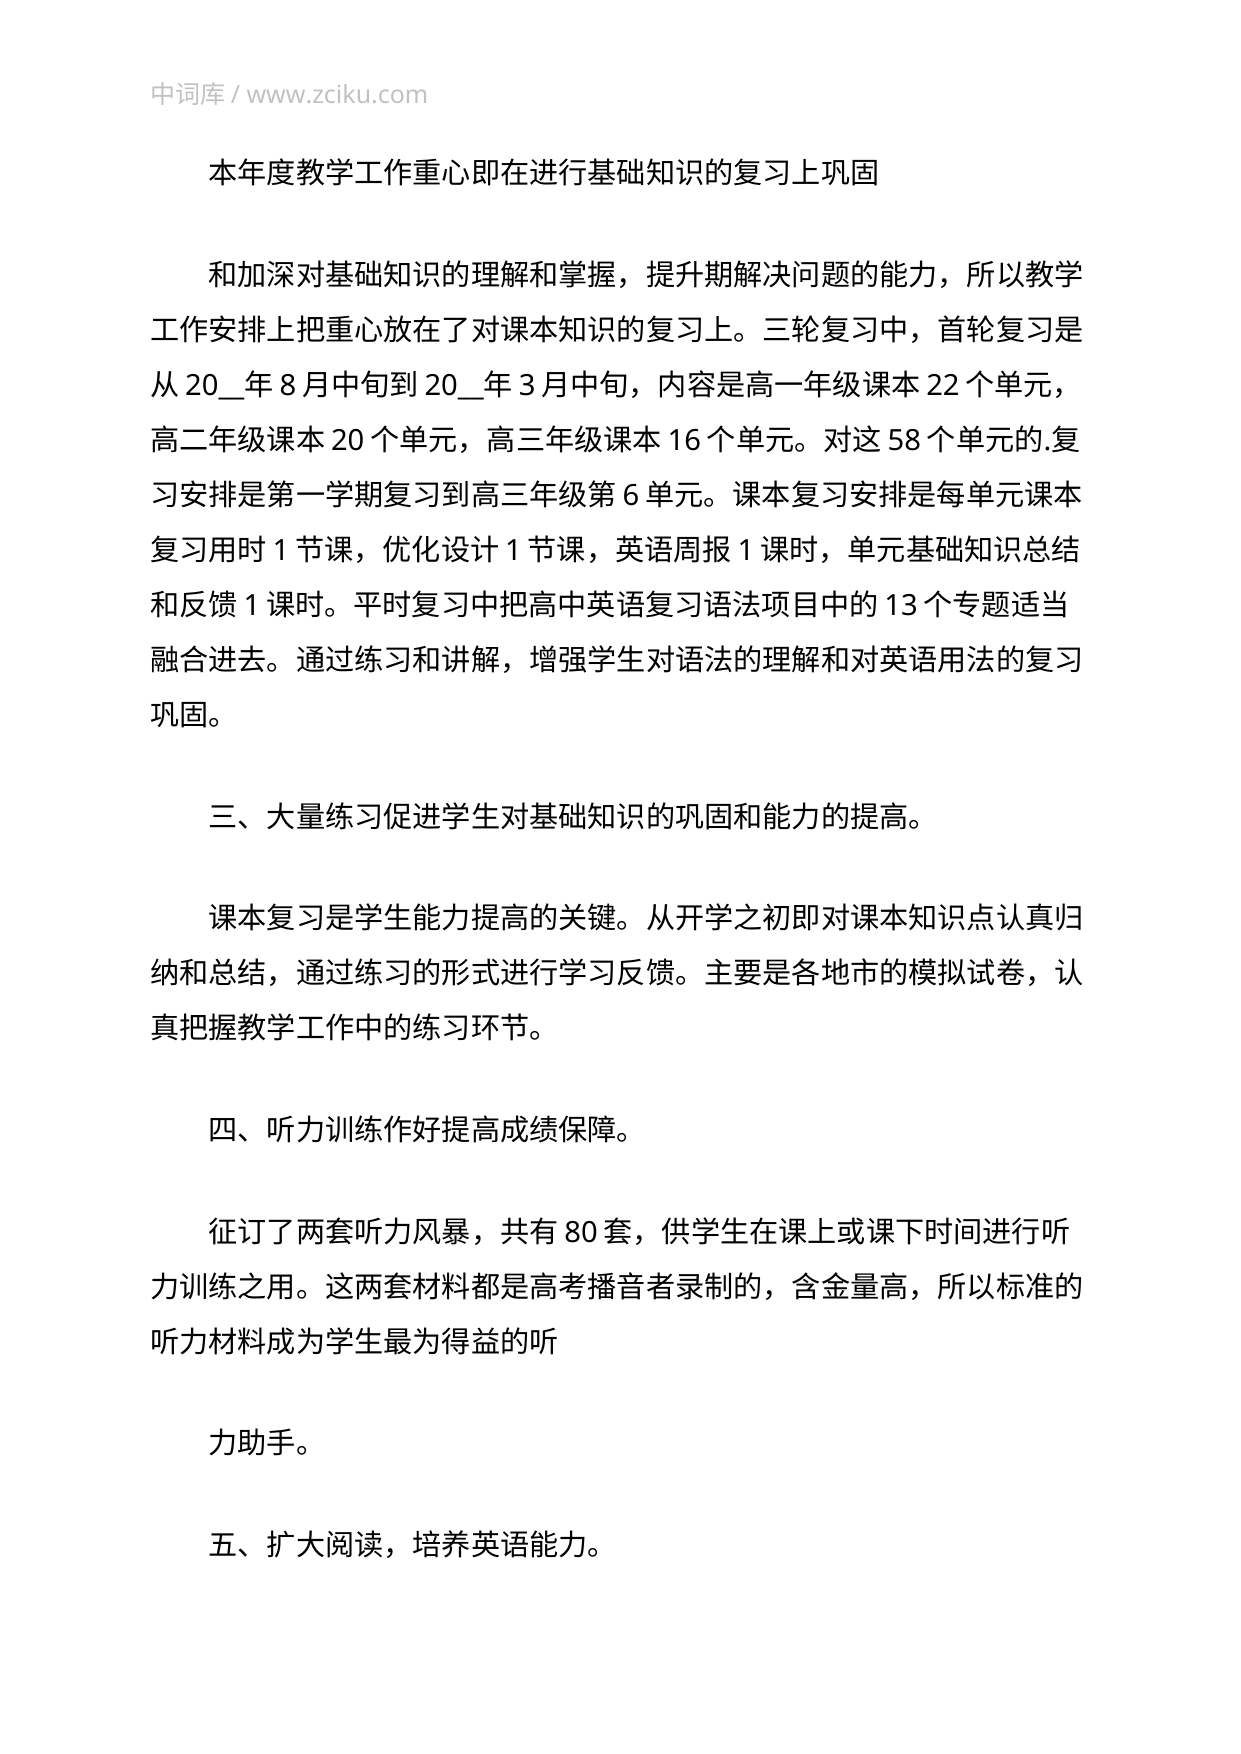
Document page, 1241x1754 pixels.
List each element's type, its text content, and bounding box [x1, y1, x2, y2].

text 和加深对基础知识的理解和掌握，提升期解决问题的能力，所以教学工作安排上把重心放在了对课本知识的复习上。三轮复习中，首轮复习是从20__年8月中旬到20__年3月中旬，内容是高一年级课本22个单元，高二年级课本20个单元，高三年级课本16个单元。对这58个单元的.复习安排是第一学期复习到高三年级第6单元。课本复习安排是每单元课本复习用时1节课，优化设计1节课，英语周报1课时，单元基础知识总结和反馈1课时。平时复习中把高中英语复习语法项目中的13个专题适当融合进去。通过练习和讲解，增强学生对语法的理解和对英语用法的复习巩固。 [150, 252, 1090, 734]
text 本年度教学工作重心即在进行基础知识的复习上巩固 [150, 150, 1090, 192]
text 五、扩大阅读，培养英语能力。 [150, 1522, 1090, 1564]
text 课本复习是学生能力提高的关键。从开学之初即对课本知识点认真归纳和总结，通过练习的形式进行学习反馈。主要是各地市的模拟试卷，认真把握教学工作中的练习环节。 [150, 895, 1090, 1047]
text 力助手。 [150, 1420, 1090, 1462]
text 征订了两套听力风暴，共有80套，供学生在课上或课下时间进行听力训练之用。这两套材料都是高考播音者录制的，含金量高，所以标准的听力材料成为学生最为得益的听 [150, 1208, 1090, 1361]
text 四、听力训练作好提高成绩保障。 [150, 1107, 1090, 1149]
text 三、大量练习促进学生对基础知识的巩固和能力的提高。 [150, 793, 1090, 836]
